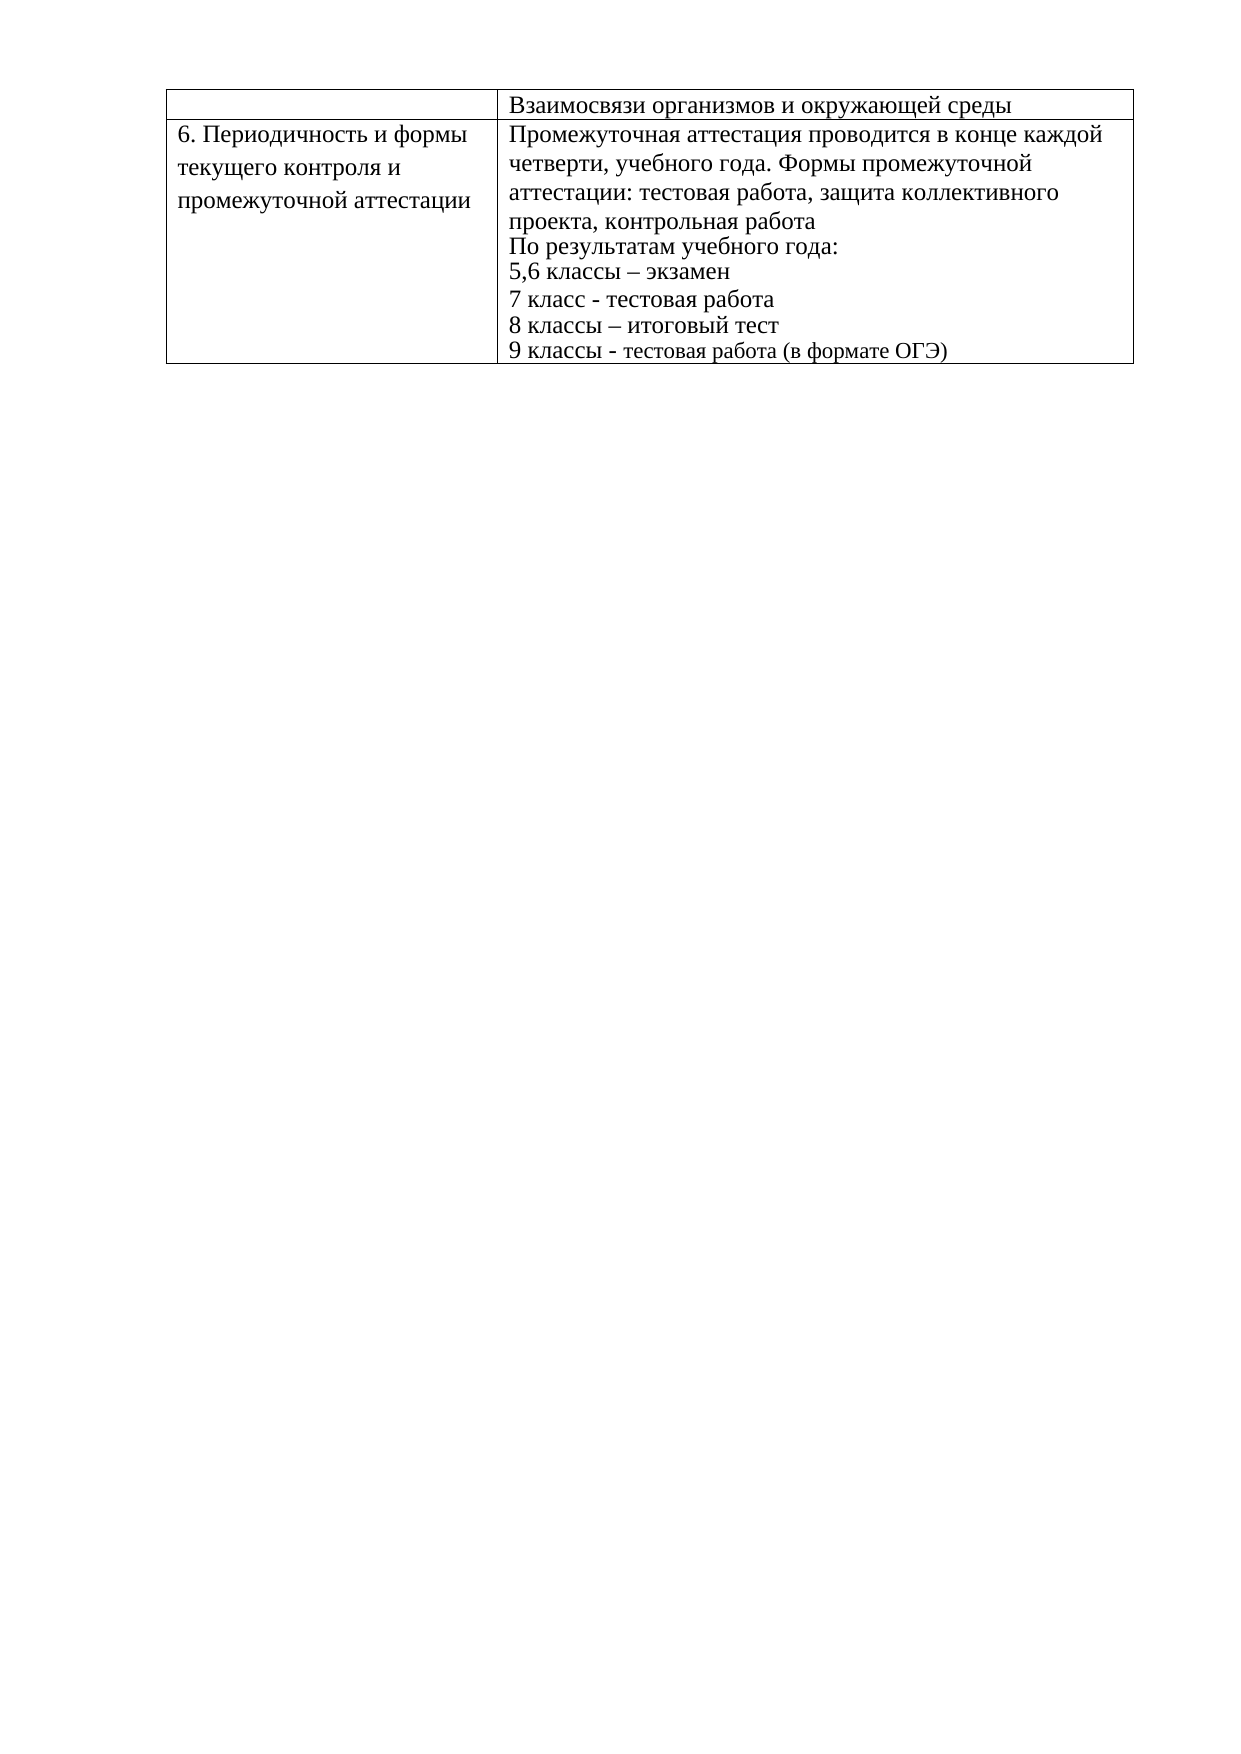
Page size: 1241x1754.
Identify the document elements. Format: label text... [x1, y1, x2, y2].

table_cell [167, 90, 497, 118]
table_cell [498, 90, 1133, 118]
table_cell Промежуточная аттестация проводится в конце каждой четверти, учебного года. Формы промежуточной аттестации: тестовая работа, защита коллективного проекта, контрольная работа По результатам учебного года: 5,6 классы – экзамен 7 класс - тестовая работа 8 классы – итоговый тест 9 классы - тестовая работа (в формате ОГЭ) [498, 120, 1133, 363]
table_cell 6. Периодичность и формы текущего контроля и промежуточной аттестации [167, 120, 497, 363]
